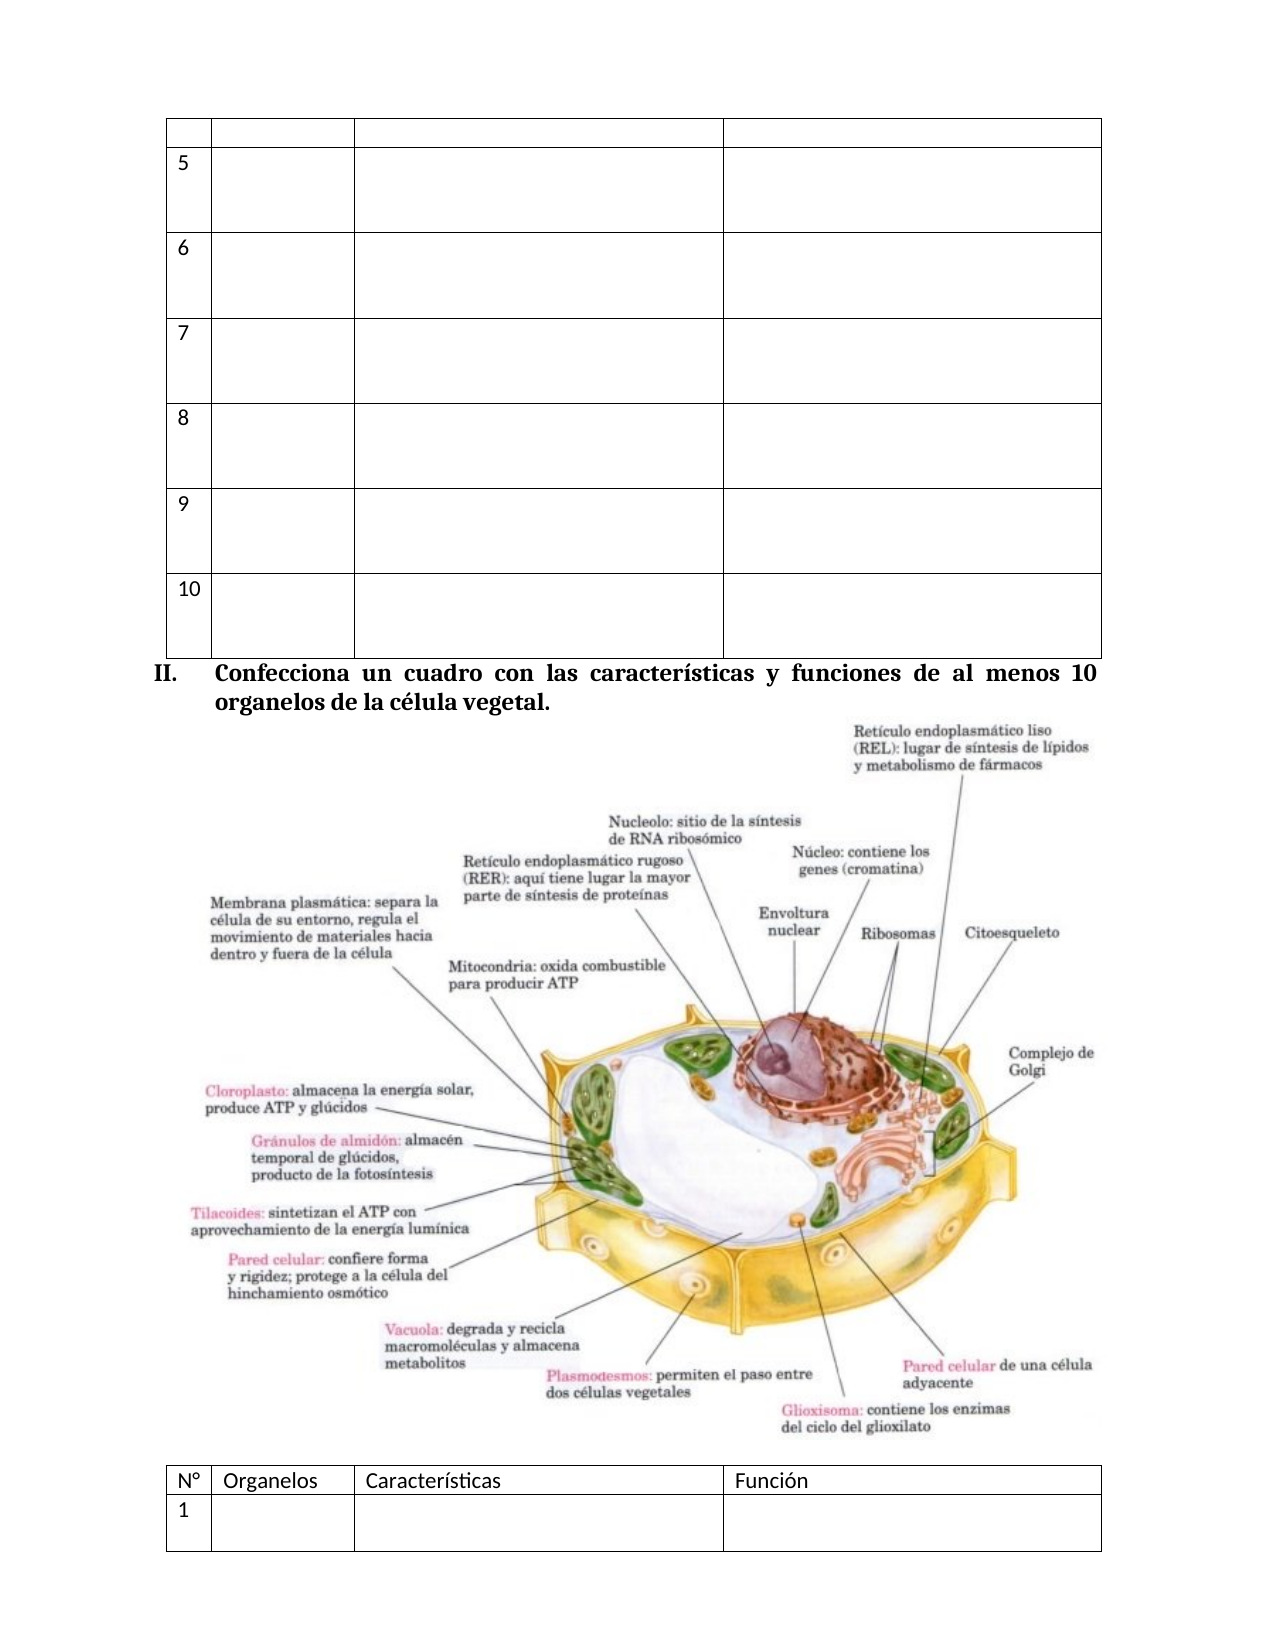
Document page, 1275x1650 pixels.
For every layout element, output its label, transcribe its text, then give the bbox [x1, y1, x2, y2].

table_cell 4 [167, 119, 211, 147]
subtitle Confecciona un cuadro con las características y funciones de al menos 10 organelos de la célula vegetal. [177, 659, 1098, 716]
table_cell [355, 119, 723, 147]
table_cell [212, 489, 354, 573]
table_cell 7 [167, 319, 211, 402]
table_cell [212, 148, 354, 232]
table_cell [724, 1495, 1101, 1551]
table_cell [724, 574, 1101, 658]
table_cell [724, 119, 1101, 147]
table_cell 1 [167, 1495, 211, 1551]
table_header N° [167, 1466, 211, 1494]
table_cell [212, 404, 354, 488]
table_cell [212, 574, 354, 658]
table_cell [355, 319, 723, 402]
table_cell 10 [167, 574, 211, 658]
table_cell [212, 119, 354, 147]
table_cell [212, 1495, 354, 1551]
table_cell [355, 404, 723, 488]
table_cell 8 [167, 404, 211, 488]
table_cell 6 [167, 233, 211, 317]
table_cell [355, 233, 723, 317]
table_header Organelos [212, 1466, 354, 1494]
table_cell [355, 574, 723, 658]
picture [177, 716, 1116, 1440]
table_cell [724, 233, 1101, 317]
table_cell [724, 489, 1101, 573]
table_cell [724, 148, 1101, 232]
table_cell [212, 233, 354, 317]
table_cell [724, 319, 1101, 402]
table_header Función [724, 1466, 1101, 1494]
table_cell [355, 489, 723, 573]
table_cell [212, 319, 354, 402]
table_cell 5 [167, 148, 211, 232]
table_cell 9 [167, 489, 211, 573]
table_cell [355, 1495, 723, 1551]
table_cell [724, 404, 1101, 488]
table_cell [355, 148, 723, 232]
table_header Características [355, 1466, 723, 1494]
